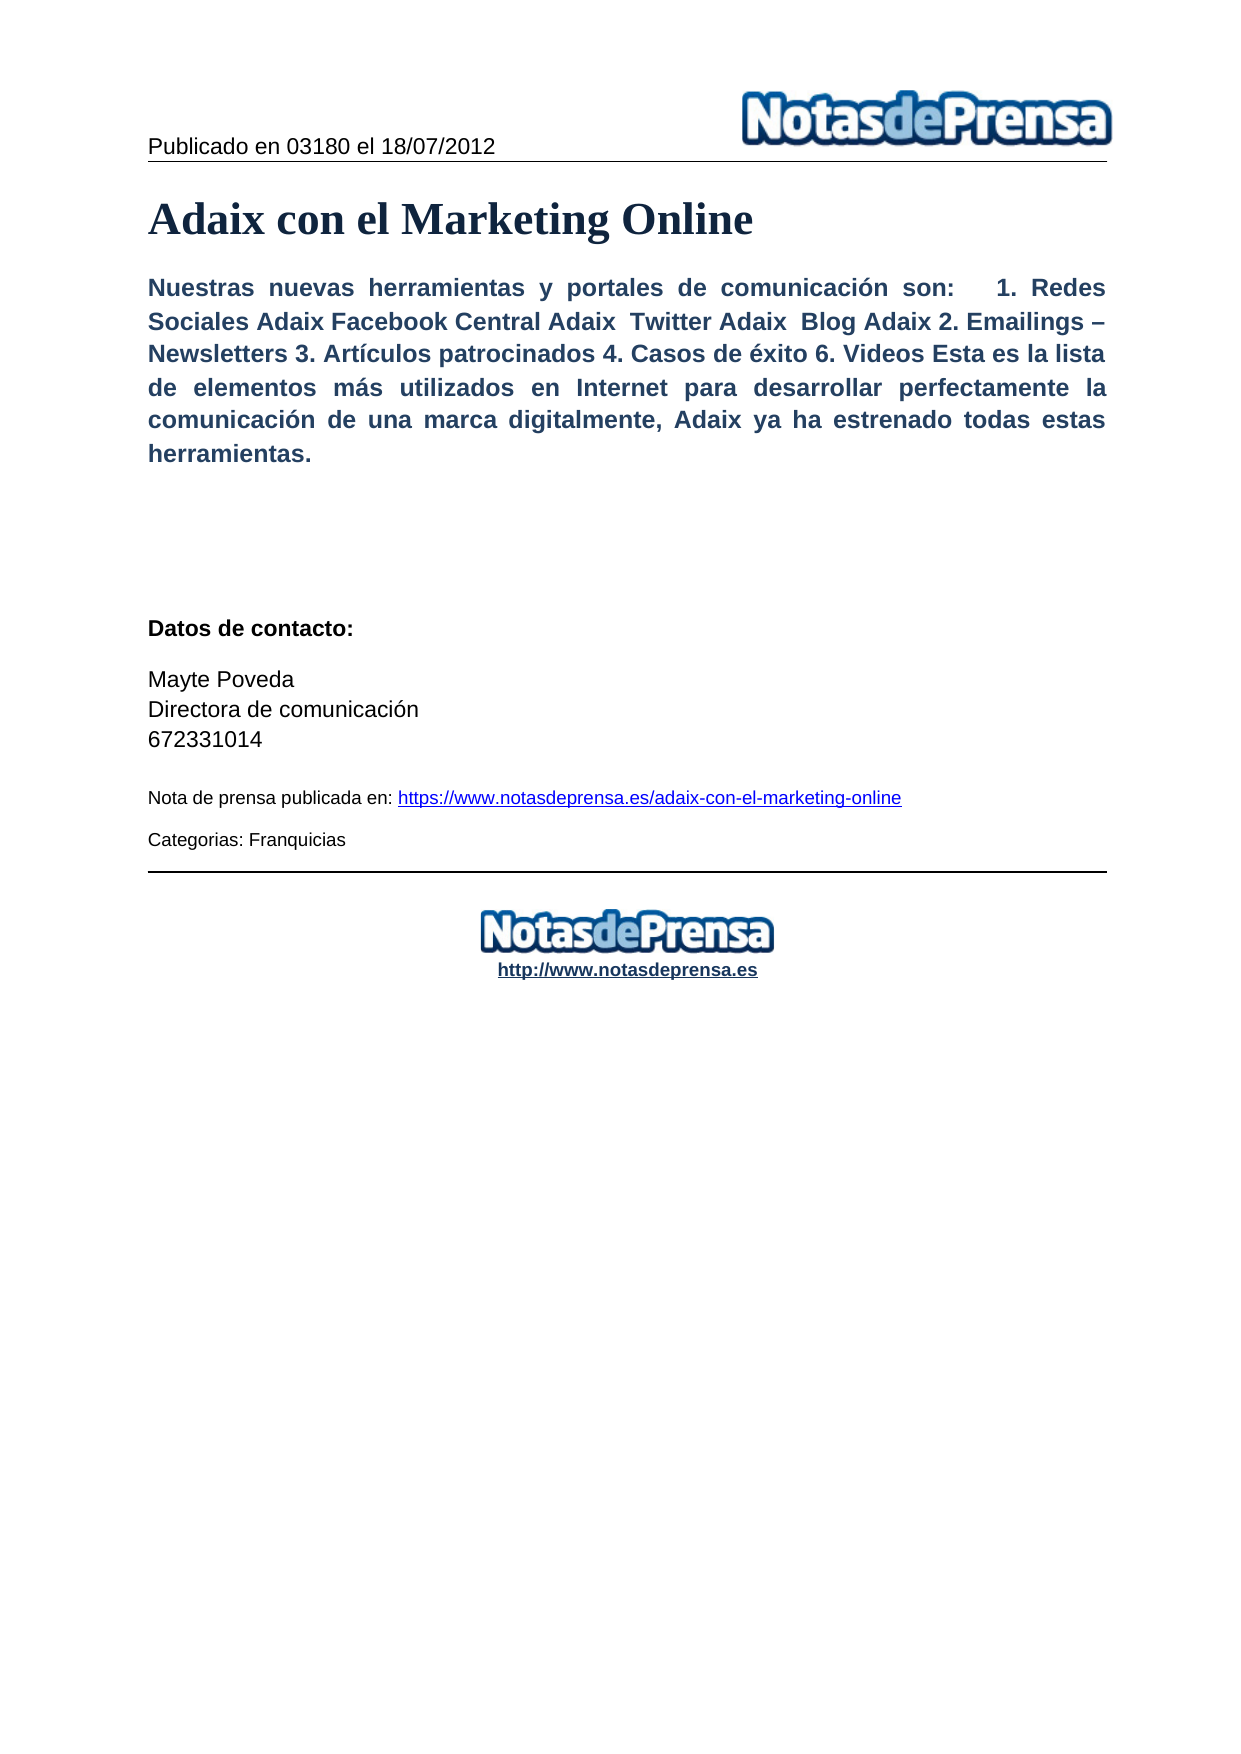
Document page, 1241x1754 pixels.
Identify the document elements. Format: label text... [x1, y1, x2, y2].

text Mayte Poveda [148, 666, 1063, 692]
text http://www.notasdeprensa.es [148, 958, 1107, 980]
text Publicado en 03180 el 18/07/2012 [148, 133, 1107, 161]
picture [480, 909, 775, 955]
picture [742, 90, 1113, 148]
text Nota de prensa publicada en: https://www.notasdeprensa.es/adaix-con-el-marketing-online [148, 787, 1107, 808]
text Datos de contacto: [148, 615, 1107, 641]
text 672331014 [148, 726, 1063, 753]
subtitle Adaix con el Marketing Online [148, 192, 1107, 244]
text Directora de comunicación [148, 696, 1063, 722]
text Categorias: Franquicias [148, 829, 1107, 851]
subtitle Nuestras nuevas herramientas y portales de comunicación son: 1. Redes Sociales Adaix Facebook Central Adaix Twitter Adaix Blog Adaix 2. Emailings – Newsletters 3. Artículos patrocinados 4. Casos de éxito 6. Videos Esta es la lista de elementos más utilizados en Internet para desarrollar perfectamente la comunicación de una marca digitalmente, Adaix ya ha estrenado todas estas herramientas. [148, 273, 1107, 467]
